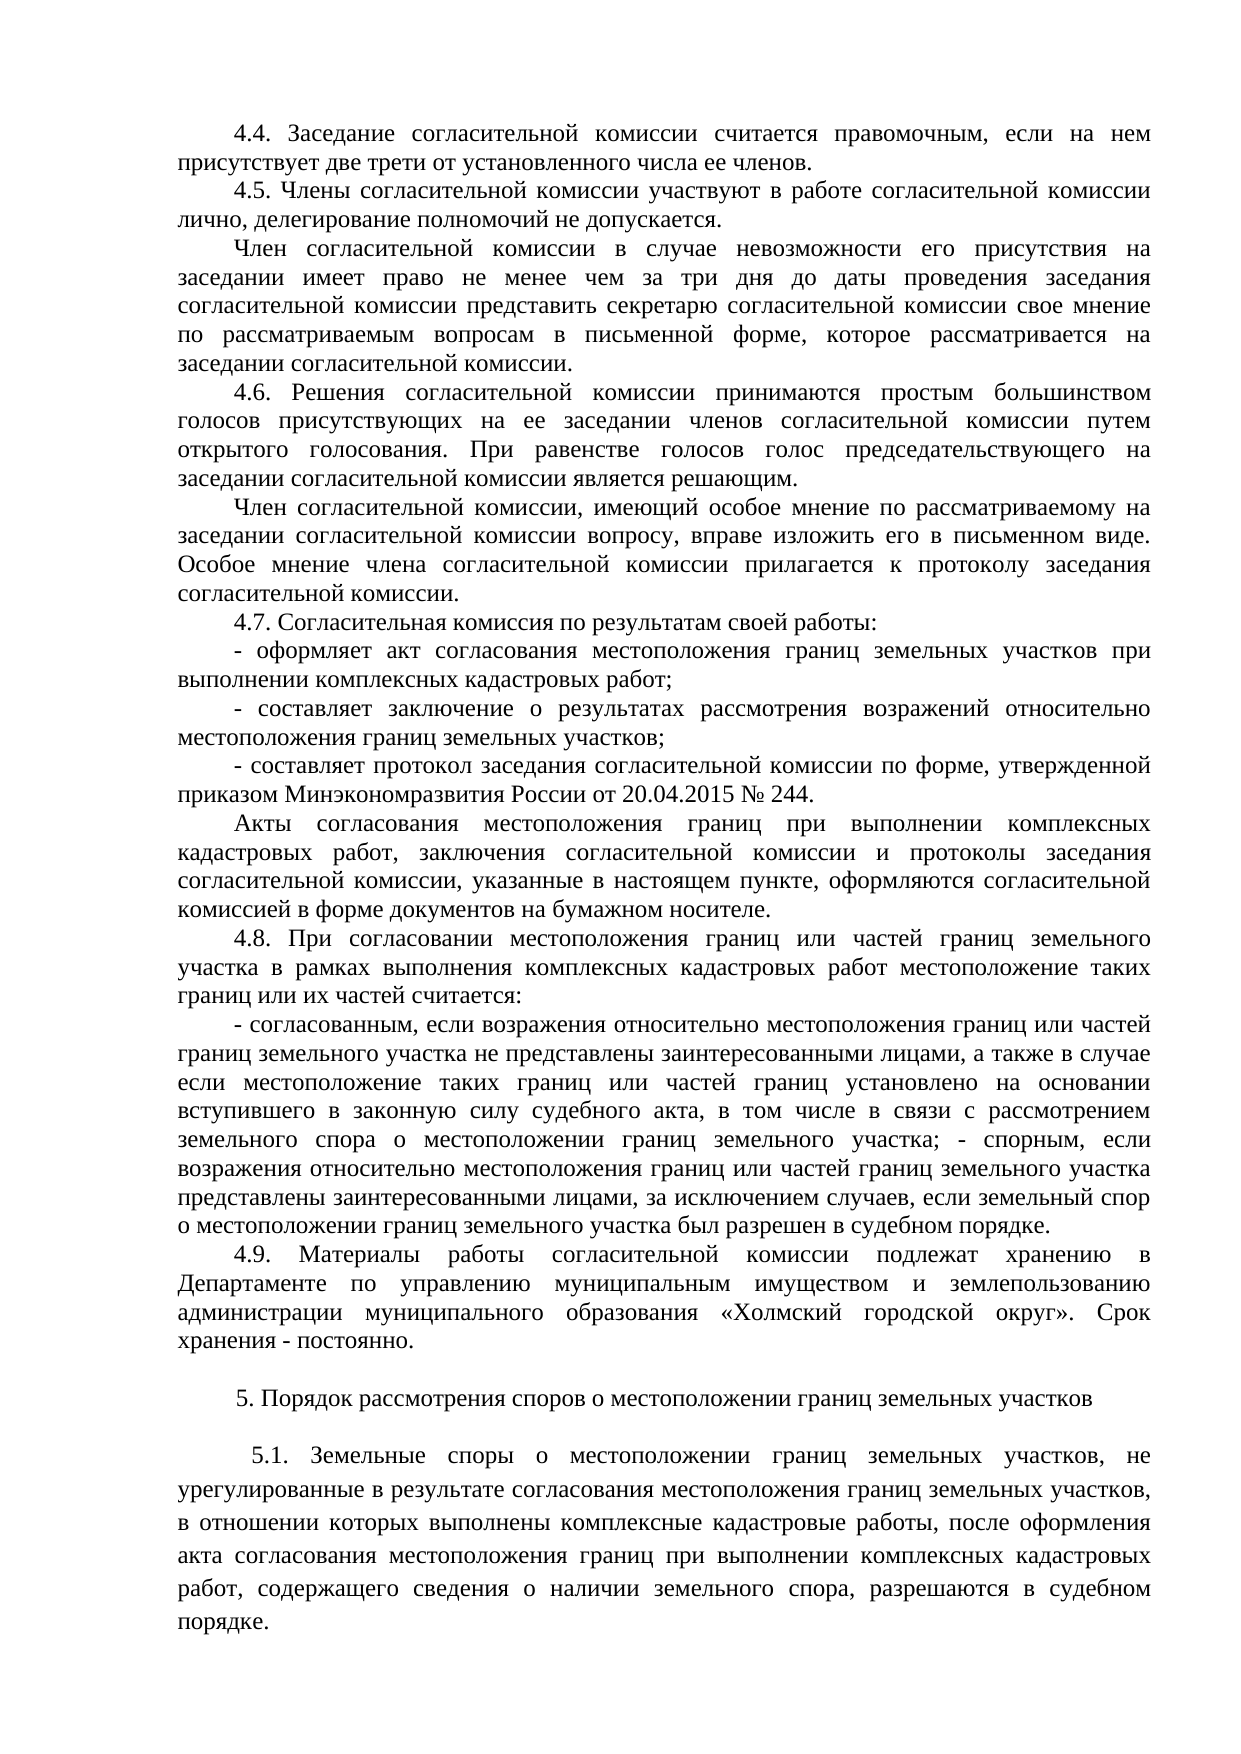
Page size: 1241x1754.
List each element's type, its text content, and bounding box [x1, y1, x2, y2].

text - составляет протокол заседания согласительной комиссии по форме, утвержденной приказом Минэкономразвития России от 20.04.2015 № 244. [177, 751, 1152, 808]
text - согласованным, если возражения относительно местоположения границ или частей границ земельного участка не представлены заинтересованными лицами, а также в случае если местоположение таких границ или частей границ установлено на основании вступившего в законную силу судебного акта, в том числе в связи с рассмотрением земельного спора о местоположении границ земельного участка; - спорным, если возражения относительно местоположения границ или частей границ земельного участка представлены заинтересованными лицами, за исключением случаев, если земельный спор о местоположении границ земельного участка был разрешен в судебном порядке. [177, 1009, 1152, 1239]
text Член согласительной комиссии в случае невозможности его присутствия на заседании имеет право не менее чем за три дня до даты проведения заседания согласительной комиссии представить секретарю согласительной комиссии свое мнение по рассматриваемым вопросам в письменной форме, которое рассматривается на заседании согласительной комиссии. [177, 233, 1152, 377]
text Акты согласования местоположения границ при выполнении комплексных кадастровых работ, заключения согласительной комиссии и протоколы заседания согласительной комиссии, указанные в настоящем пункте, оформляются согласительной комиссией в форме документов на бумажном носителе. [177, 808, 1152, 923]
text 4.7. Согласительная комиссия по результатам своей работы: [177, 607, 1152, 636]
text 4.8. При согласовании местоположения границ или частей границ земельного участка в рамках выполнения комплексных кадастровых работ местоположение таких границ или их частей считается: [177, 923, 1152, 1009]
text 5.1. Земельные споры о местоположении границ земельных участков, не урегулированные в результате согласования местоположения границ земельных участков, в отношении которых выполнены комплексные кадастровые работы, после оформления акта согласования местоположения границ при выполнении комплексных кадастровых работ, содержащего сведения о наличии земельного спора, разрешаются в судебном порядке. [177, 1441, 1152, 1634]
text - оформляет акт согласования местоположения границ земельных участков при выполнении комплексных кадастровых работ; [177, 636, 1152, 693]
text 4.5. Члены согласительной комиссии участвуют в работе согласительной комиссии лично, делегирование полномочий не допускается. [177, 176, 1152, 233]
text 5. Порядок рассмотрения споров о местоположении границ земельных участков [177, 1383, 1152, 1412]
text 4.6. Решения согласительной комиссии принимаются простым большинством голосов присутствующих на ее заседании членов согласительной комиссии путем открытого голосования. При равенстве голосов голос председательствующего на заседании согласительной комиссии является решающим. [177, 377, 1152, 492]
text Член согласительной комиссии, имеющий особое мнение по рассматриваемому на заседании согласительной комиссии вопросу, вправе изложить его в письменном виде. Особое мнение члена согласительной комиссии прилагается к протоколу заседания согласительной комиссии. [177, 492, 1152, 607]
text - составляет заключение о результатах рассмотрения возражений относительно местоположения границ земельных участков; [177, 693, 1152, 751]
text 4.4. Заседание согласительной комиссии считается правомочным, если на нем присутствует две трети от установленного числа ее членов. [177, 118, 1152, 176]
text 4.9. Материалы работы согласительной комиссии подлежат хранению в Департаменте по управлению муниципальным имуществом и землепользованию администрации муниципального образования «Холмский городской округ». Срок хранения - постоянно. [177, 1239, 1152, 1354]
